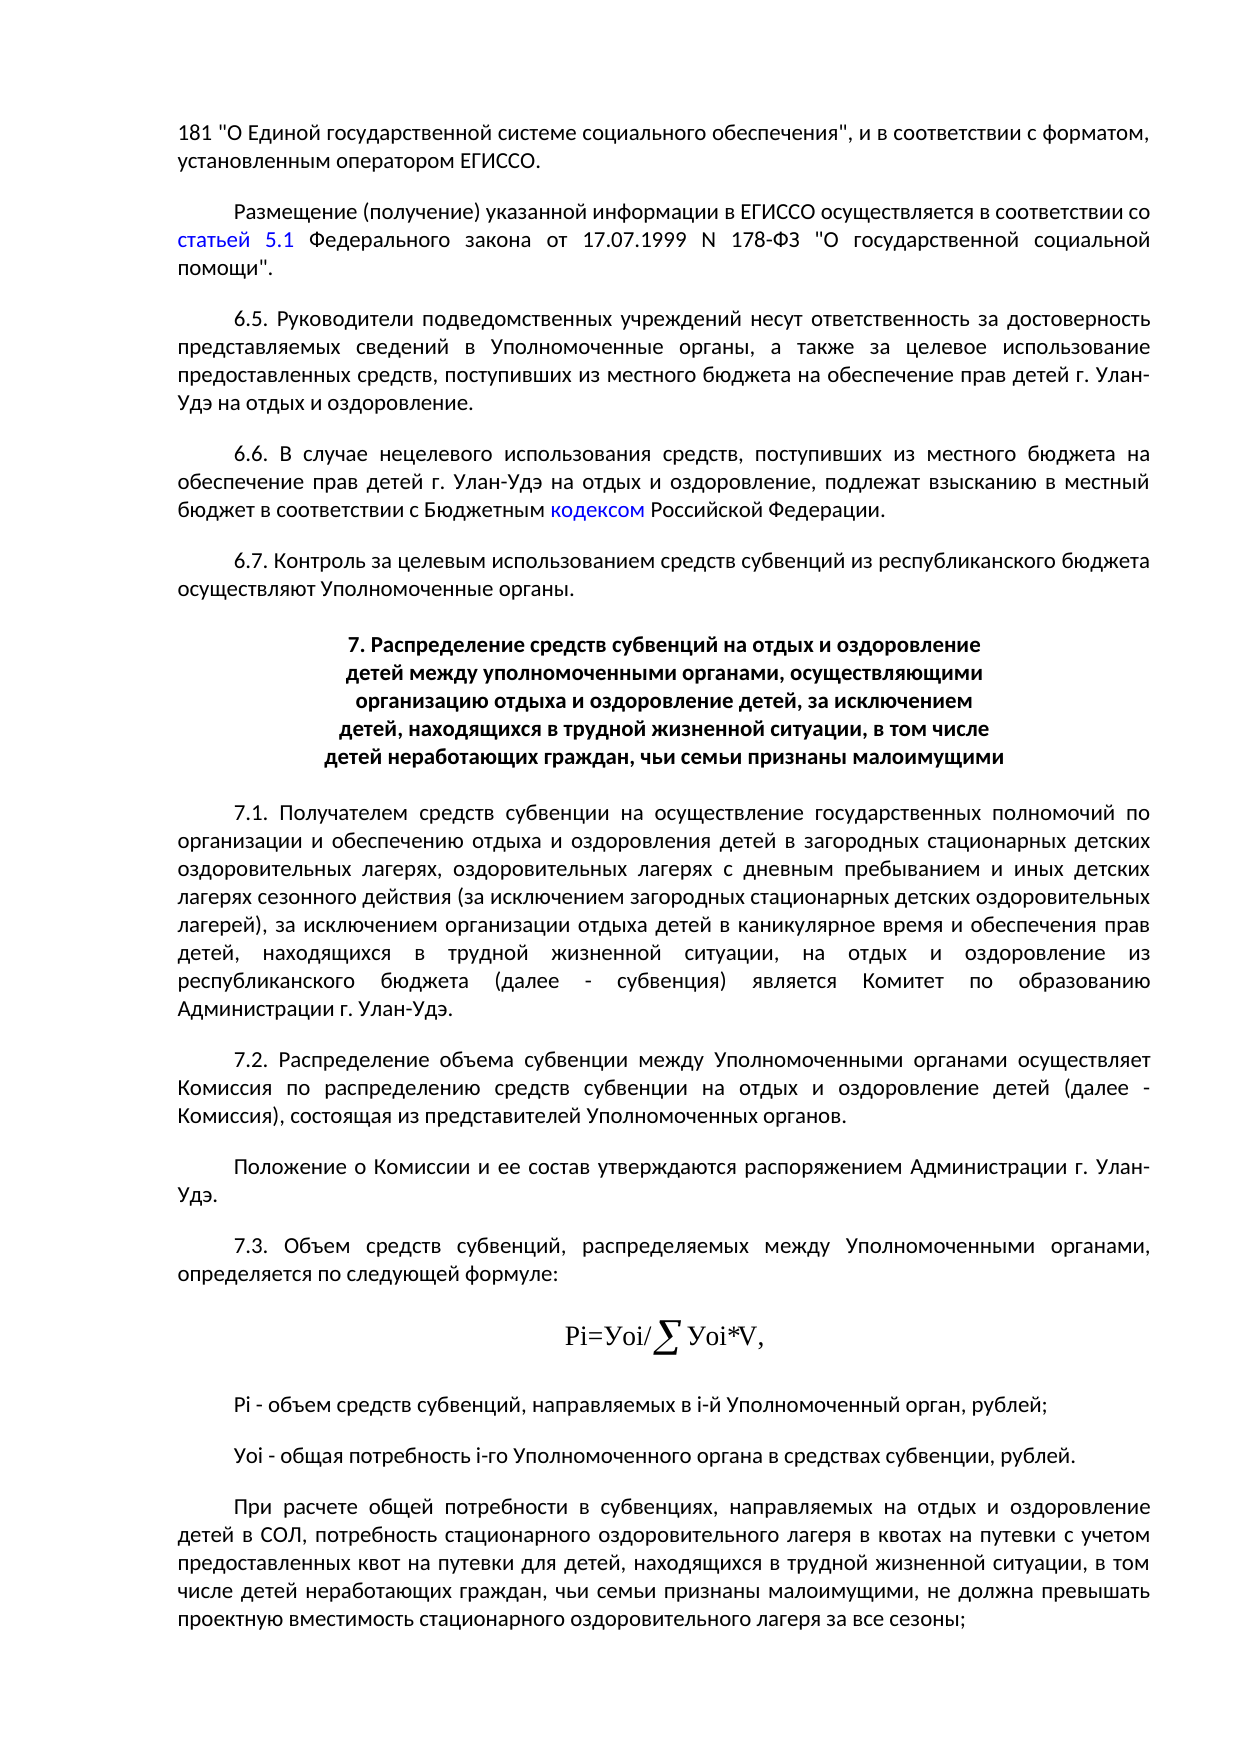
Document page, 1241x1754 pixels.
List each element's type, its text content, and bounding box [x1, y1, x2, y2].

text Уоi - общая потребность i-го Уполномоченного органа в средствах субвенции, рублей. [177, 1441, 1152, 1469]
text При расчете общей потребности в субвенциях, направляемых на отдых и оздоровление детей в СОЛ, потребность стационарного оздоровительного лагеря в квотах на путевки с учетом предоставленных квот на путевки для детей, находящихся в трудной жизненной ситуации, в том числе детей неработающих граждан, чьи семьи признаны малоимущими, не должна превышать проектную вместимость стационарного оздоровительного лагеря за все сезоны; [177, 1492, 1152, 1632]
text 7.3. Объем средств субвенций, распределяемых между Уполномоченными органами, определяется по следующей формуле: [177, 1231, 1152, 1287]
text 7.1. Получателем средств субвенции на осуществление государственных полномочий по организации и обеспечению отдыха и оздоровления детей в загородных стационарных детских оздоровительных лагерях, оздоровительных лагерях с дневным пребыванием и иных детских лагерях сезонного действия (за исключением загородных стационарных детских оздоровительных лагерей), за исключением организации отдыха детей в каникулярное время и обеспечения прав детей, находящихся в трудной жизненной ситуации, на отдых и оздоровление из республиканского бюджета (далее - субвенция) является Комитет по образованию Администрации г. Улан-Удэ. [177, 798, 1152, 1022]
title детей неработающих граждан, чьи семьи признаны малоимущими [177, 742, 1152, 770]
text Положение о Комиссии и ее состав утверждаются распоряжением Администрации г. Улан-Удэ. [177, 1152, 1152, 1208]
text 6.6. В случае нецелевого использования средств, поступивших из местного бюджета на обеспечение прав детей г. Улан-Удэ на отдых и оздоровление, подлежат взысканию в местный бюджет в соответствии с Бюджетным кодексом Российской Федерации. [177, 439, 1152, 523]
text 7.2. Распределение объема субвенции между Уполномоченными органами осуществляет Комиссия по распределению средств субвенции на отдых и оздоровление детей (далее - Комиссия), состоящая из представителей Уполномоченных органов. [177, 1045, 1152, 1129]
title организацию отдыха и оздоровление детей, за исключением [177, 686, 1152, 714]
text Pi - объем средств субвенций, направляемых в i-й Уполномоченный орган, рублей; [177, 1390, 1152, 1418]
text 6.7. Контроль за целевым использованием средств субвенций из республиканского бюджета осуществляют Уполномоченные органы. [177, 546, 1152, 602]
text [177, 118, 1152, 174]
title детей, находящихся в трудной жизненной ситуации, в том числе [177, 714, 1152, 742]
title 7. Распределение средств субвенций на отдых и оздоровление [177, 630, 1152, 658]
title детей между уполномоченными органами, осуществляющими [177, 658, 1152, 686]
text Размещение (получение) указанной информации в ЕГИССО осуществляется в соответствии со статьей 5.1 Федерального закона от 17.07.1999 N 178-ФЗ "О государственной социальной помощи". [177, 197, 1152, 281]
text 6.5. Руководители подведомственных учреждений несут ответственность за достоверность представляемых сведений в Уполномоченные органы, а также за целевое использование предоставленных средств, поступивших из местного бюджета на обеспечение прав детей г. Улан-Удэ на отдых и оздоровление. [177, 304, 1152, 416]
